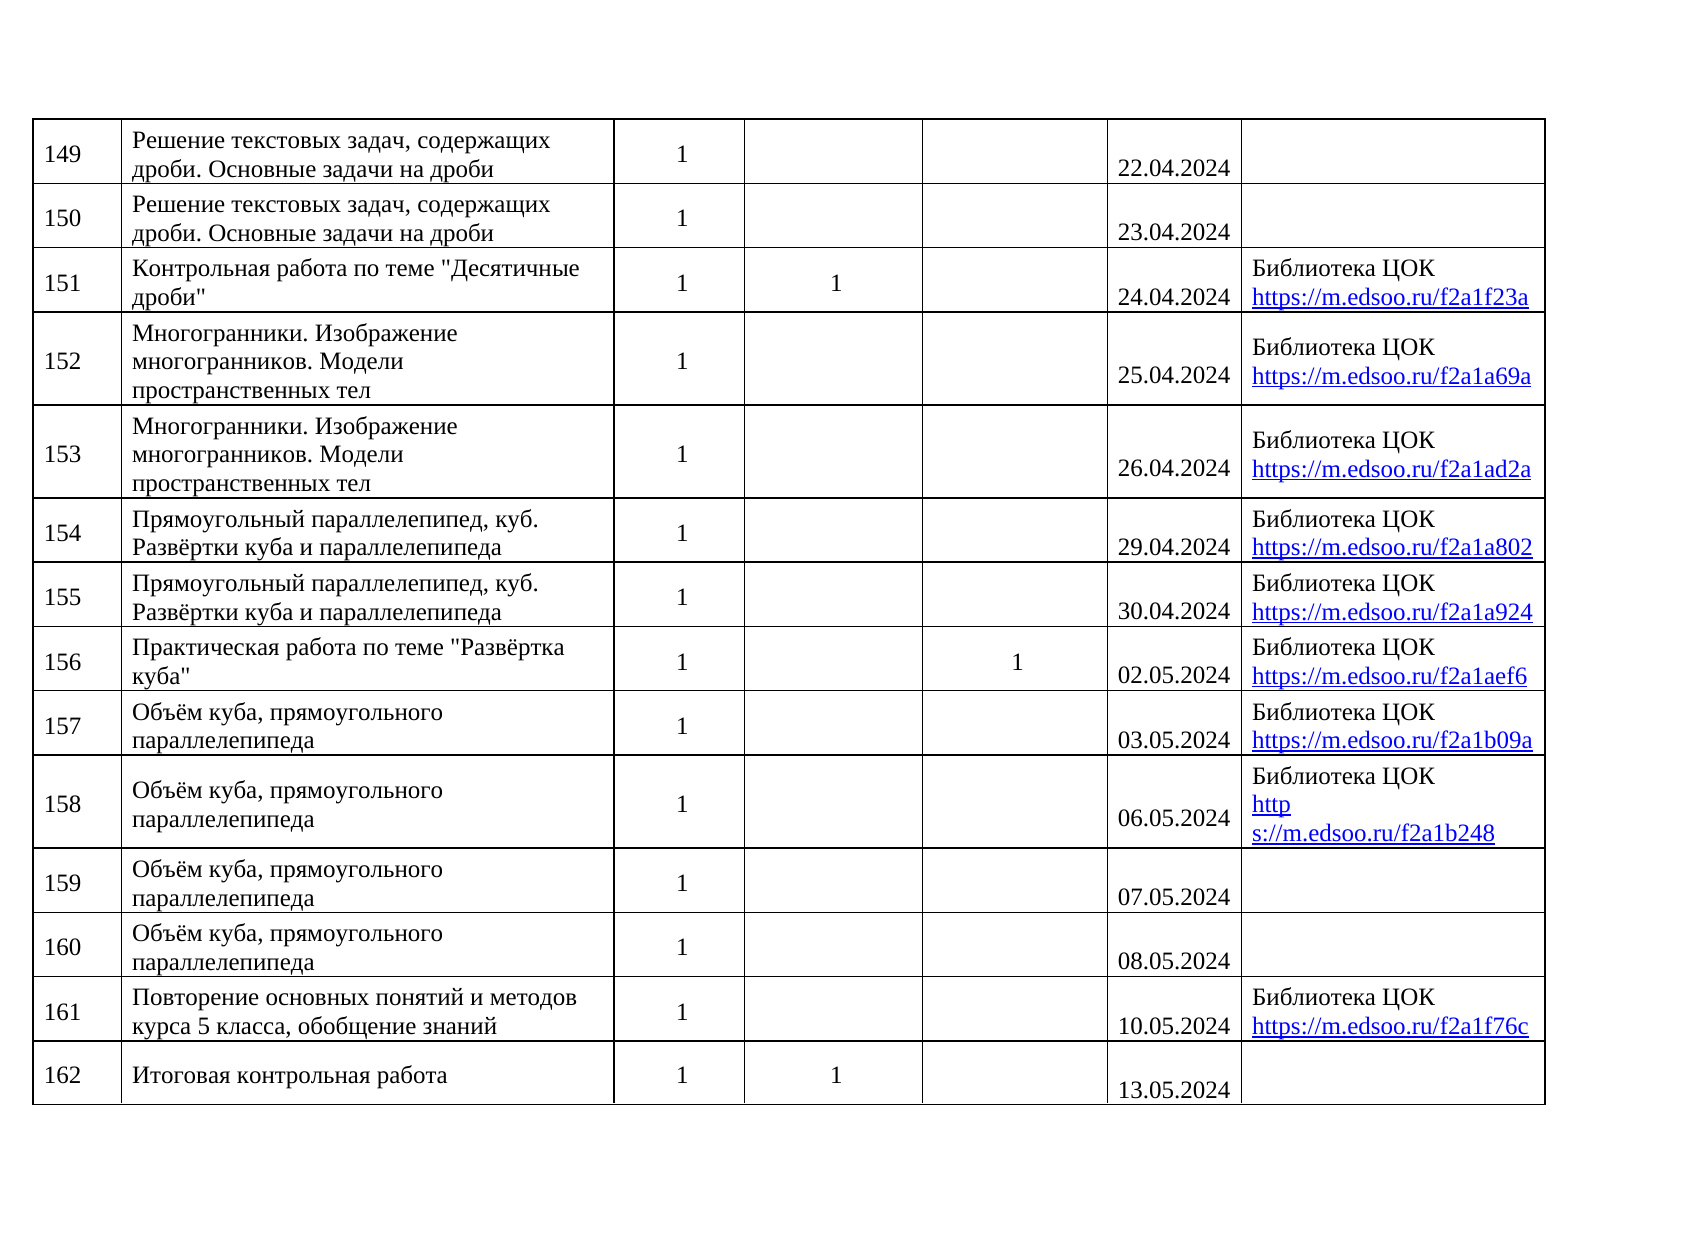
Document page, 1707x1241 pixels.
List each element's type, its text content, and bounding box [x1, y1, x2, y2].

table_cell 158 [34, 756, 121, 847]
table_cell 1 [615, 313, 744, 404]
table_cell 1 [615, 849, 744, 911]
table_cell [745, 313, 922, 404]
table_cell 1 [615, 563, 744, 626]
table_cell 149 [34, 120, 121, 182]
table_cell [745, 499, 922, 561]
table_cell 06.05.2024 [1108, 756, 1241, 847]
table_cell [745, 120, 922, 182]
table_cell Объём куба, прямоугольного параллелепипеда [122, 913, 613, 976]
table_cell 1 [615, 406, 744, 497]
table_cell [923, 499, 1107, 561]
table_cell Прямоугольный параллелепипед, куб. Развёртки куба и параллелепипеда [122, 499, 613, 561]
table_cell 153 [34, 406, 121, 497]
table_cell Библиотека ЦОК https://m.edsoo.ru/f2a1a924 [1242, 563, 1544, 626]
table_cell 159 [34, 849, 121, 911]
table_cell 1 [615, 248, 744, 311]
table_cell Библиотека ЦОК https://m.edsoo.ru/f2a1b248 [1242, 756, 1544, 847]
table_cell 154 [34, 499, 121, 561]
table_cell [923, 184, 1107, 247]
table_cell [923, 563, 1107, 626]
table_cell Объём куба, прямоугольного параллелепипеда [122, 756, 613, 847]
table_cell 03.05.2024 [1108, 691, 1241, 754]
table_cell 161 [34, 977, 121, 1040]
table_cell Контрольная работа по теме "Десятичные дроби" [122, 248, 613, 311]
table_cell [122, 120, 613, 182]
table_cell [923, 913, 1107, 976]
table_cell [745, 406, 922, 497]
table_cell Многогранники. Изображение многогранников. Модели пространственных тел [122, 406, 613, 497]
table_cell [923, 406, 1107, 497]
table_cell 23.04.2024 [1108, 184, 1241, 247]
table_cell 162 [34, 1042, 121, 1103]
table_cell Практическая работа по теме "Развёртка куба" [122, 627, 613, 690]
table_cell 30.04.2024 [1108, 563, 1241, 626]
table_cell [745, 563, 922, 626]
table_cell 160 [34, 913, 121, 976]
table_cell Библиотека ЦОК https://m.edsoo.ru/f2a1f76c [1242, 977, 1544, 1040]
table_cell Библиотека ЦОК https://m.edsoo.ru/f2a1aef6 [1242, 627, 1544, 690]
table_cell [923, 1042, 1107, 1103]
table_cell 08.05.2024 [1108, 913, 1241, 976]
table_cell Многогранники. Изображение многогранников. Модели пространственных тел [122, 313, 613, 404]
table_cell Прямоугольный параллелепипед, куб. Развёртки куба и параллелепипеда [122, 563, 613, 626]
table_cell [745, 627, 922, 690]
table_cell 1 [615, 691, 744, 754]
table_cell [1242, 120, 1544, 182]
table_cell 157 [34, 691, 121, 754]
table_cell 1 [923, 627, 1107, 690]
table_cell [1242, 849, 1544, 911]
table_cell [923, 248, 1107, 311]
table_cell [923, 756, 1107, 847]
table_cell [1242, 913, 1544, 976]
table_cell [923, 977, 1107, 1040]
table_cell [745, 691, 922, 754]
table_cell 24.04.2024 [1108, 248, 1241, 311]
table_cell 1 [745, 1042, 922, 1103]
table_cell [745, 756, 922, 847]
table_cell Библиотека ЦОК https://m.edsoo.ru/f2a1a69a [1242, 313, 1544, 404]
table_cell [923, 313, 1107, 404]
table_cell 1 [615, 184, 744, 247]
table_cell [1242, 184, 1544, 247]
table_cell Объём куба, прямоугольного параллелепипеда [122, 849, 613, 911]
table_cell 10.05.2024 [1108, 977, 1241, 1040]
table_cell Итоговая контрольная работа [122, 1042, 613, 1103]
table_cell 1 [615, 977, 744, 1040]
table_cell Объём куба, прямоугольного параллелепипеда [122, 691, 613, 754]
table_cell 1 [615, 120, 744, 182]
table_cell [923, 120, 1107, 182]
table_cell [122, 977, 613, 1040]
table_cell [745, 184, 922, 247]
table_cell 07.05.2024 [1108, 849, 1241, 911]
table_cell 22.04.2024 [1108, 120, 1241, 182]
table_cell 29.04.2024 [1108, 499, 1241, 561]
table_cell [745, 849, 922, 911]
table_cell 156 [34, 627, 121, 690]
table_cell 152 [34, 313, 121, 404]
table_cell [923, 849, 1107, 911]
table_cell 1 [615, 1042, 744, 1103]
table_cell [745, 977, 922, 1040]
table_cell 155 [34, 563, 121, 626]
table_cell Библиотека ЦОК https://m.edsoo.ru/f2a1b09a [1242, 691, 1544, 754]
table_cell [745, 913, 922, 976]
table_cell 02.05.2024 [1108, 627, 1241, 690]
table_cell 1 [615, 499, 744, 561]
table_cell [122, 184, 613, 247]
table_cell 1 [745, 248, 922, 311]
table_cell [1242, 1042, 1544, 1103]
table_cell 1 [615, 756, 744, 847]
table_cell 150 [34, 184, 121, 247]
table_cell 26.04.2024 [1108, 406, 1241, 497]
table_cell 1 [615, 913, 744, 976]
table_cell Библиотека ЦОК https://m.edsoo.ru/f2a1a802 [1242, 499, 1544, 561]
table_cell 25.04.2024 [1108, 313, 1241, 404]
table_cell 1 [615, 627, 744, 690]
table_cell 13.05.2024 [1108, 1042, 1241, 1103]
table_cell Библиотека ЦОК https://m.edsoo.ru/f2a1ad2a [1242, 406, 1544, 497]
table_cell 151 [34, 248, 121, 311]
table_cell [923, 691, 1107, 754]
table_cell Библиотека ЦОК https://m.edsoo.ru/f2a1f23a [1242, 248, 1544, 311]
